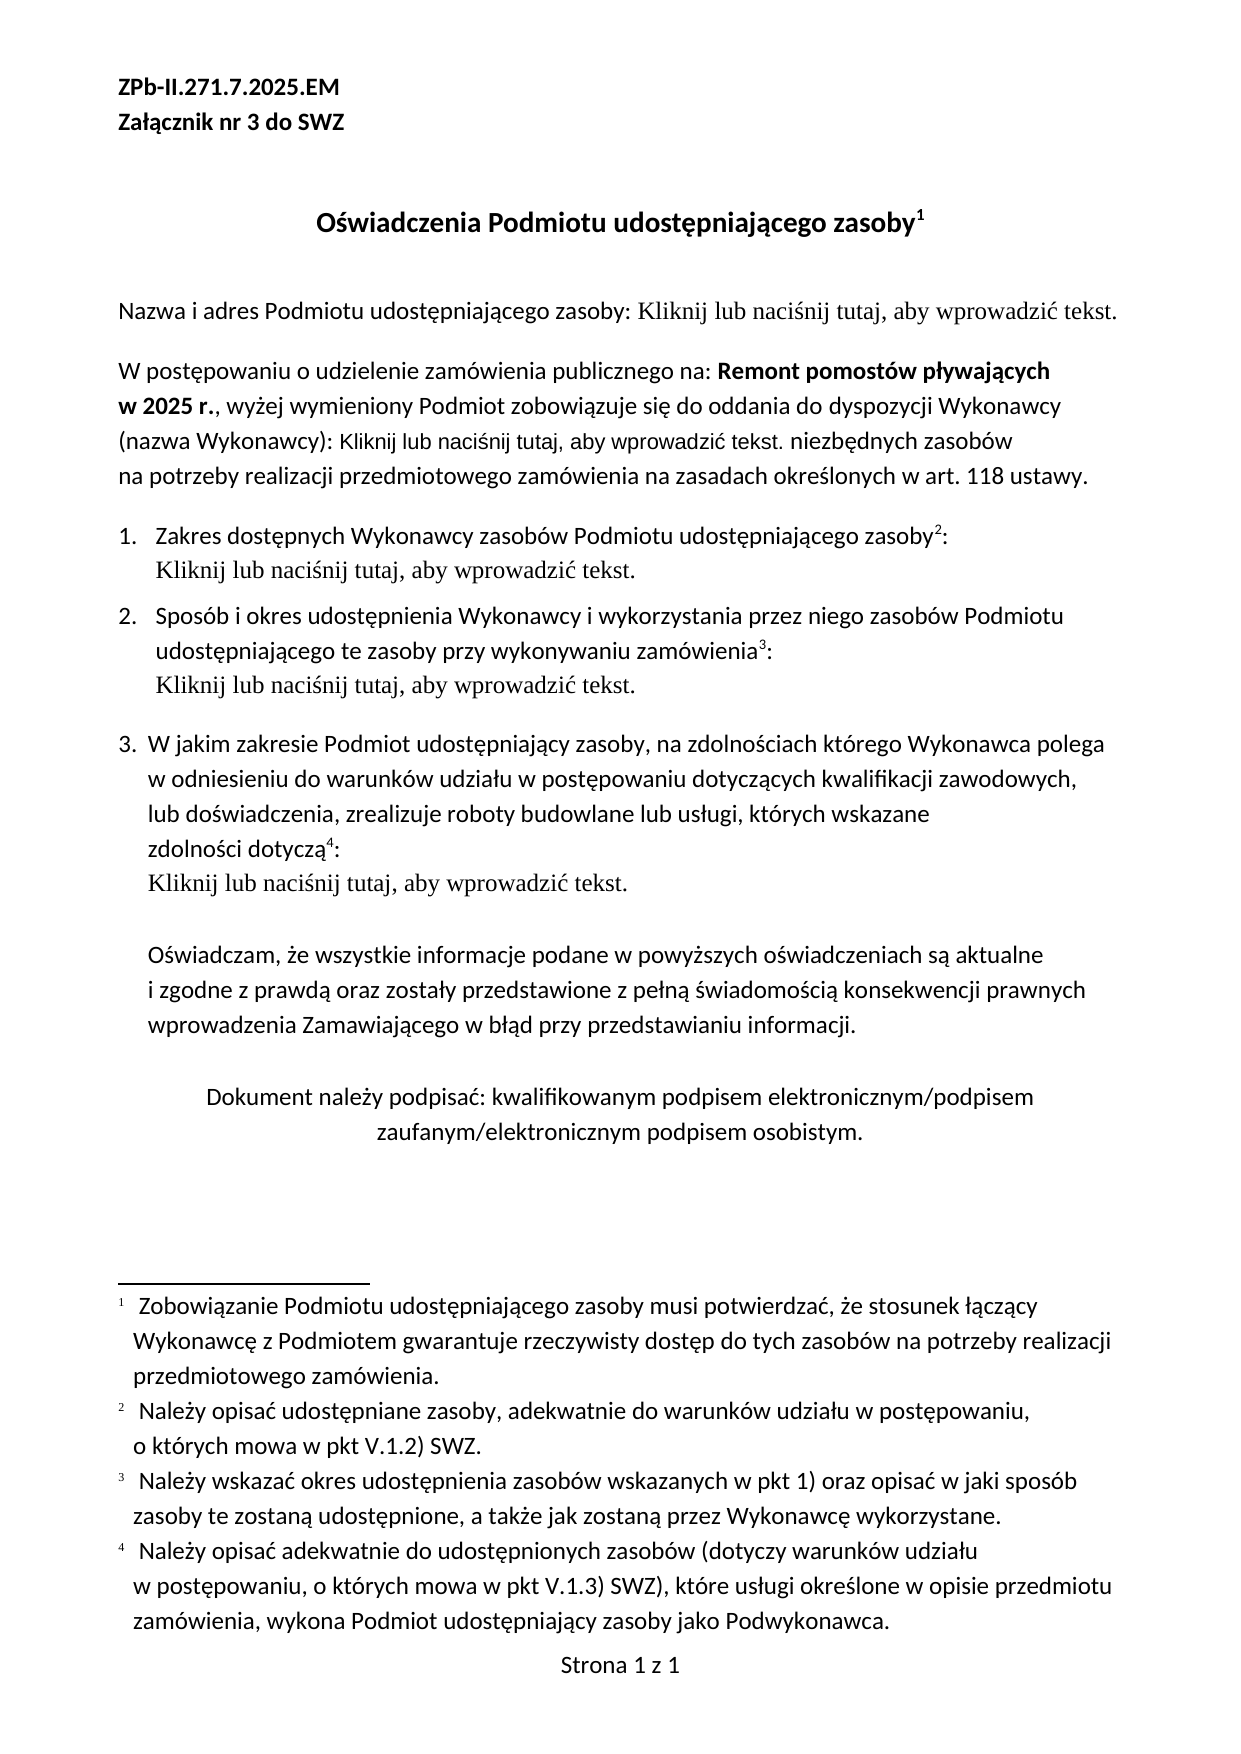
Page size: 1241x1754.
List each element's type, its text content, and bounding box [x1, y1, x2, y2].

list Zakres dostępnych Wykonawcy zasobów Podmiotu udostępniającego zasoby: [118, 520, 1122, 550]
text W postępowaniu o udzielenie zamówienia publicznego na: Remont pomostów pływających w 2025 r., wyżej wymieniony Podmiot zobowiązuje się do oddania do dyspozycji Wykonawcy (nazwa Wykonawcy): niezbędnych zasobów na potrzeby realizacji przedmiotowego zamówienia na zasadach określonych w art. 118 ustawy. [118, 355, 1122, 490]
list W jakim zakresie Podmiot udostępniający zasoby, na zdolnościach którego Wykonawca polega w odniesieniu do warunków udziału w postępowaniu dotyczących kwalifikacji zawodowych, lub doświadczenia, zrealizuje roboty budowlane lub usługi, których wskazane zdolności dotyczą: [118, 728, 1122, 864]
text Oświadczam, że wszystkie informacje podane w powyższych oświadczeniach są aktualne i zgodne z prawdą oraz zostały przedstawione z pełną świadomością konsekwencji prawnych wprowadzenia Zamawiającego w błąd przy przedstawianiu informacji. [148, 939, 1122, 1039]
text Dokument należy podpisać: kwalifikowanym podpisem elektronicznym/podpisem zaufanym/elektronicznym podpisem osobistym. [118, 1081, 1122, 1147]
subtitle Oświadczenia Podmiotu udostępniającego zasoby [118, 204, 1122, 239]
list Sposób i okres udostępnienia Wykonawcy i wykorzystania przez niego zasobów Podmiotu udostępniającego te zasoby przy wykonywaniu zamówienia: [118, 600, 1122, 666]
text Nazwa i adres Podmiotu udostępniającego zasoby: [118, 295, 1122, 325]
